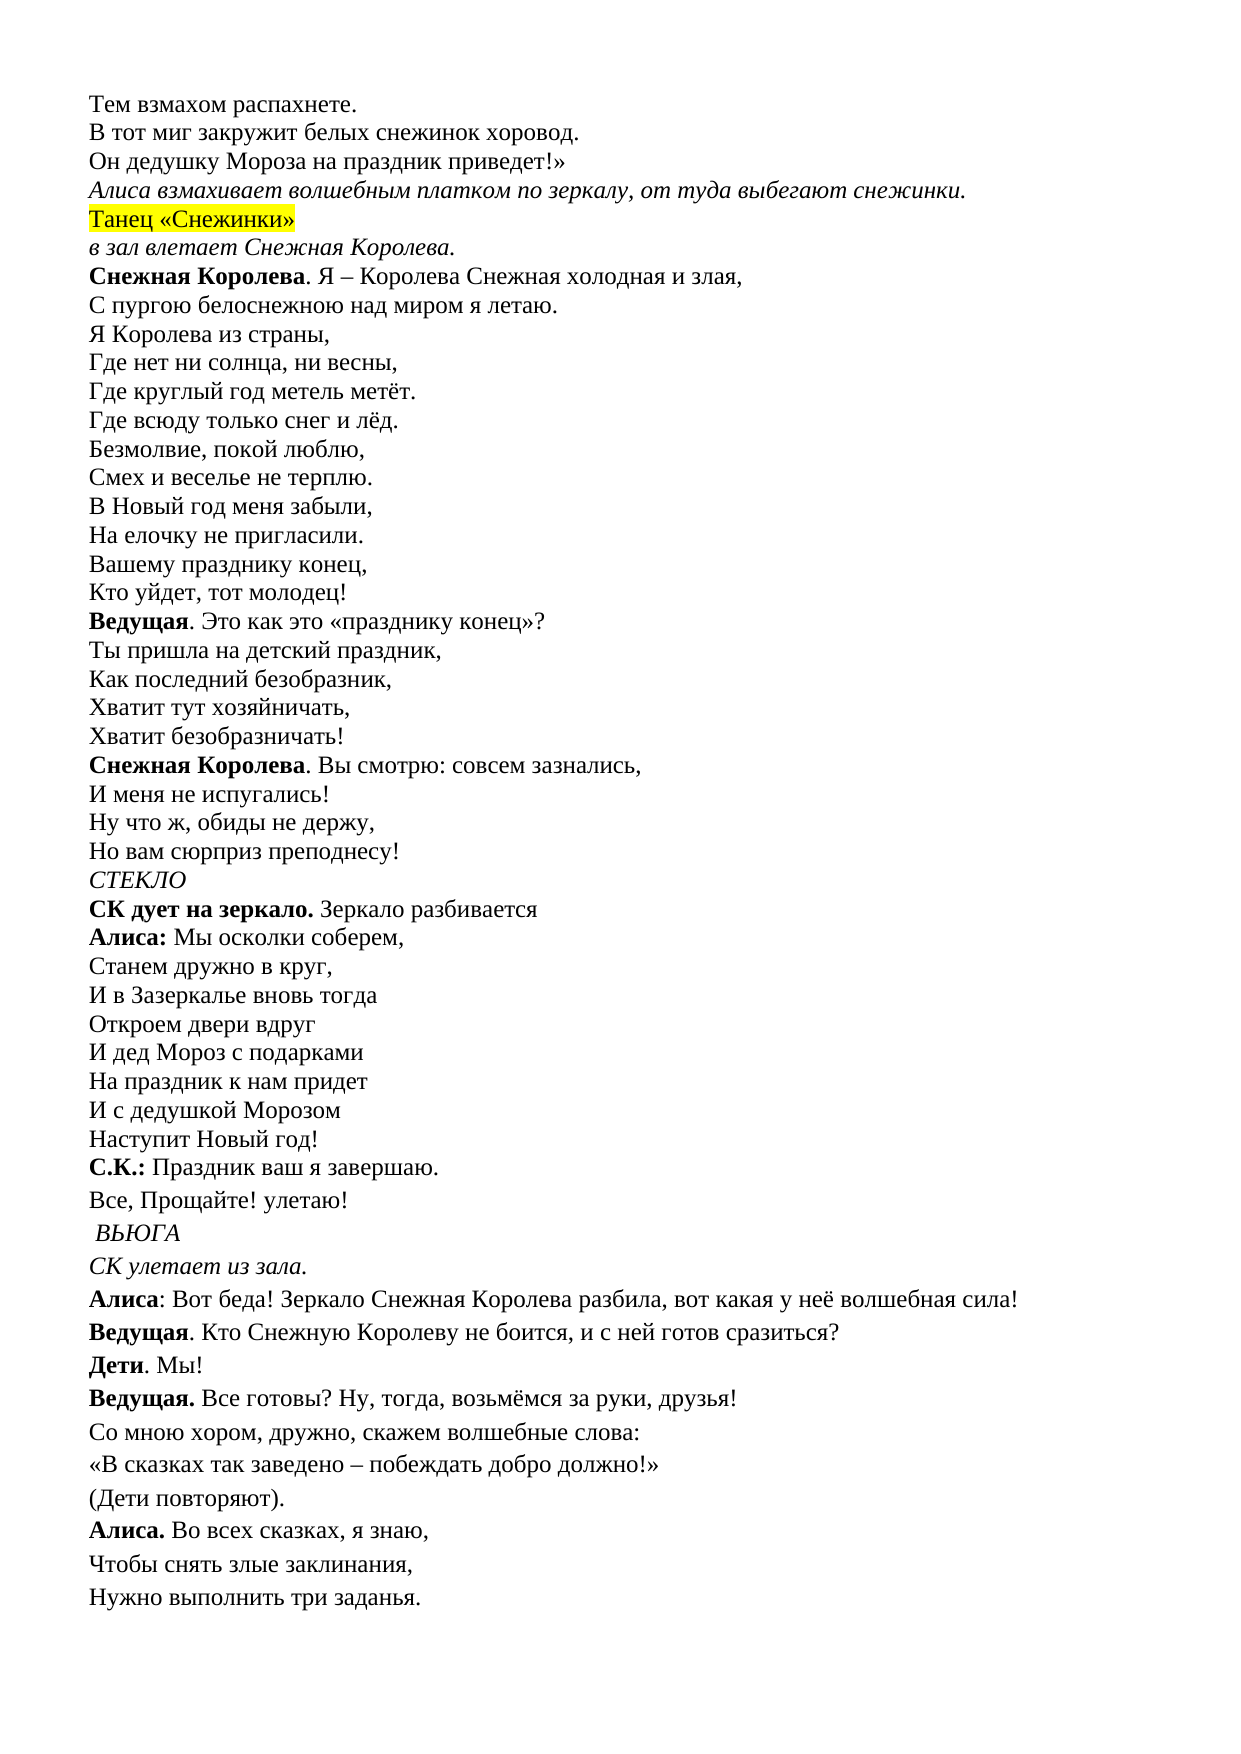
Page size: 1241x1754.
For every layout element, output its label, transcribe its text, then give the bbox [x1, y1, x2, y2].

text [89, 1152, 1152, 1610]
